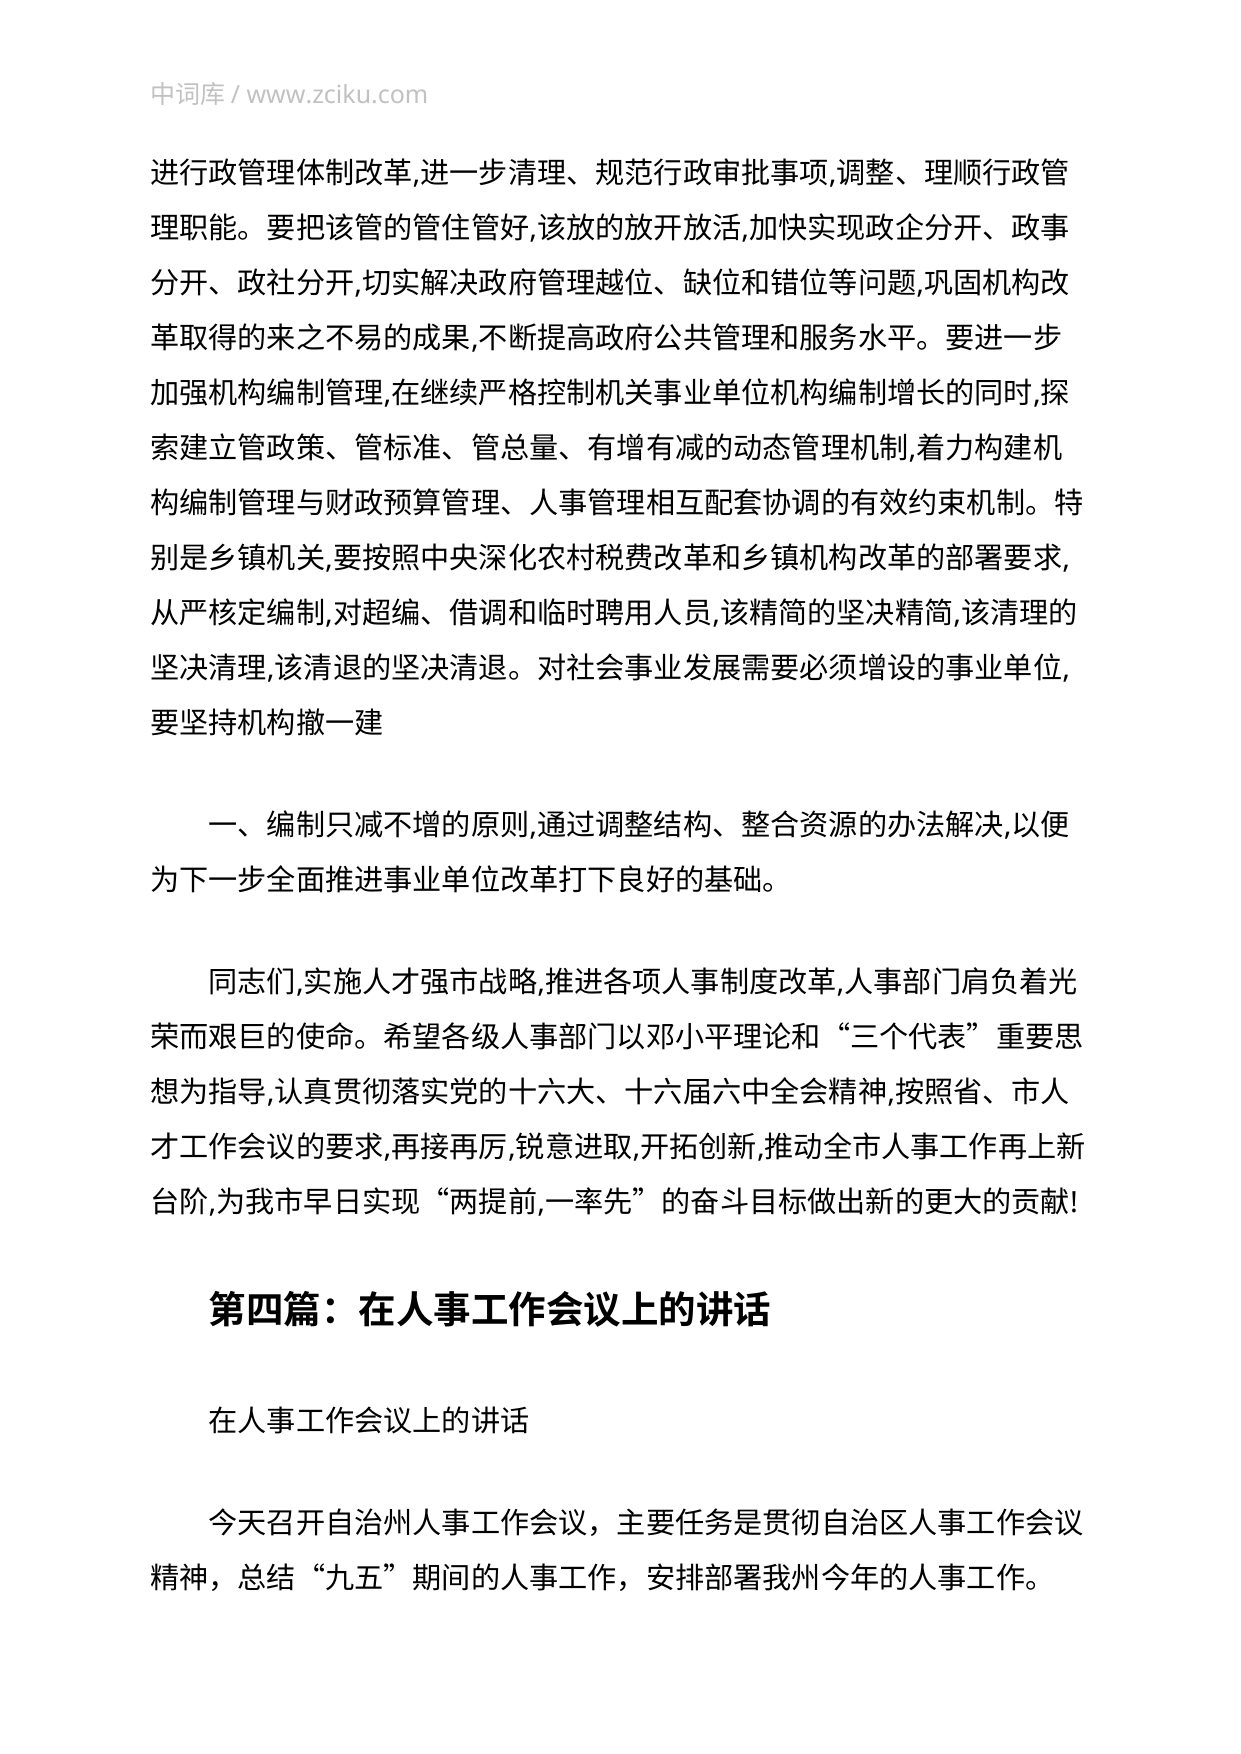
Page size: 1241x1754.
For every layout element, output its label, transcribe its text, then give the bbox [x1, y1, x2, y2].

text 第四篇：在人事工作会议上的讲话 [150, 1280, 1090, 1334]
text 一、编制只减不增的原则,通过调整结构、整合资源的办法解决,以便为下一步全面推进事业单位改革打下良好的基础。 [150, 802, 1090, 899]
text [150, 1499, 1090, 1597]
text 同志们,实施人才强市战略,推进各项人事制度改革,人事部门肩负着光荣而艰巨的使命。希望各级人事部门以邓小平理论和“三个代表”重要思想为指导,认真贯彻落实党的十六大、十六届六中全会精神,按照省、市人才工作会议的要求,再接再厉,锐意进取,开拓创新,推动全市人事工作再上新台阶,为我市早日实现“两提前,一率先”的奋斗目标做出新的更大的贡献! [150, 958, 1090, 1221]
text 在人事工作会议上的讲话 [150, 1398, 1090, 1440]
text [150, 150, 1090, 742]
